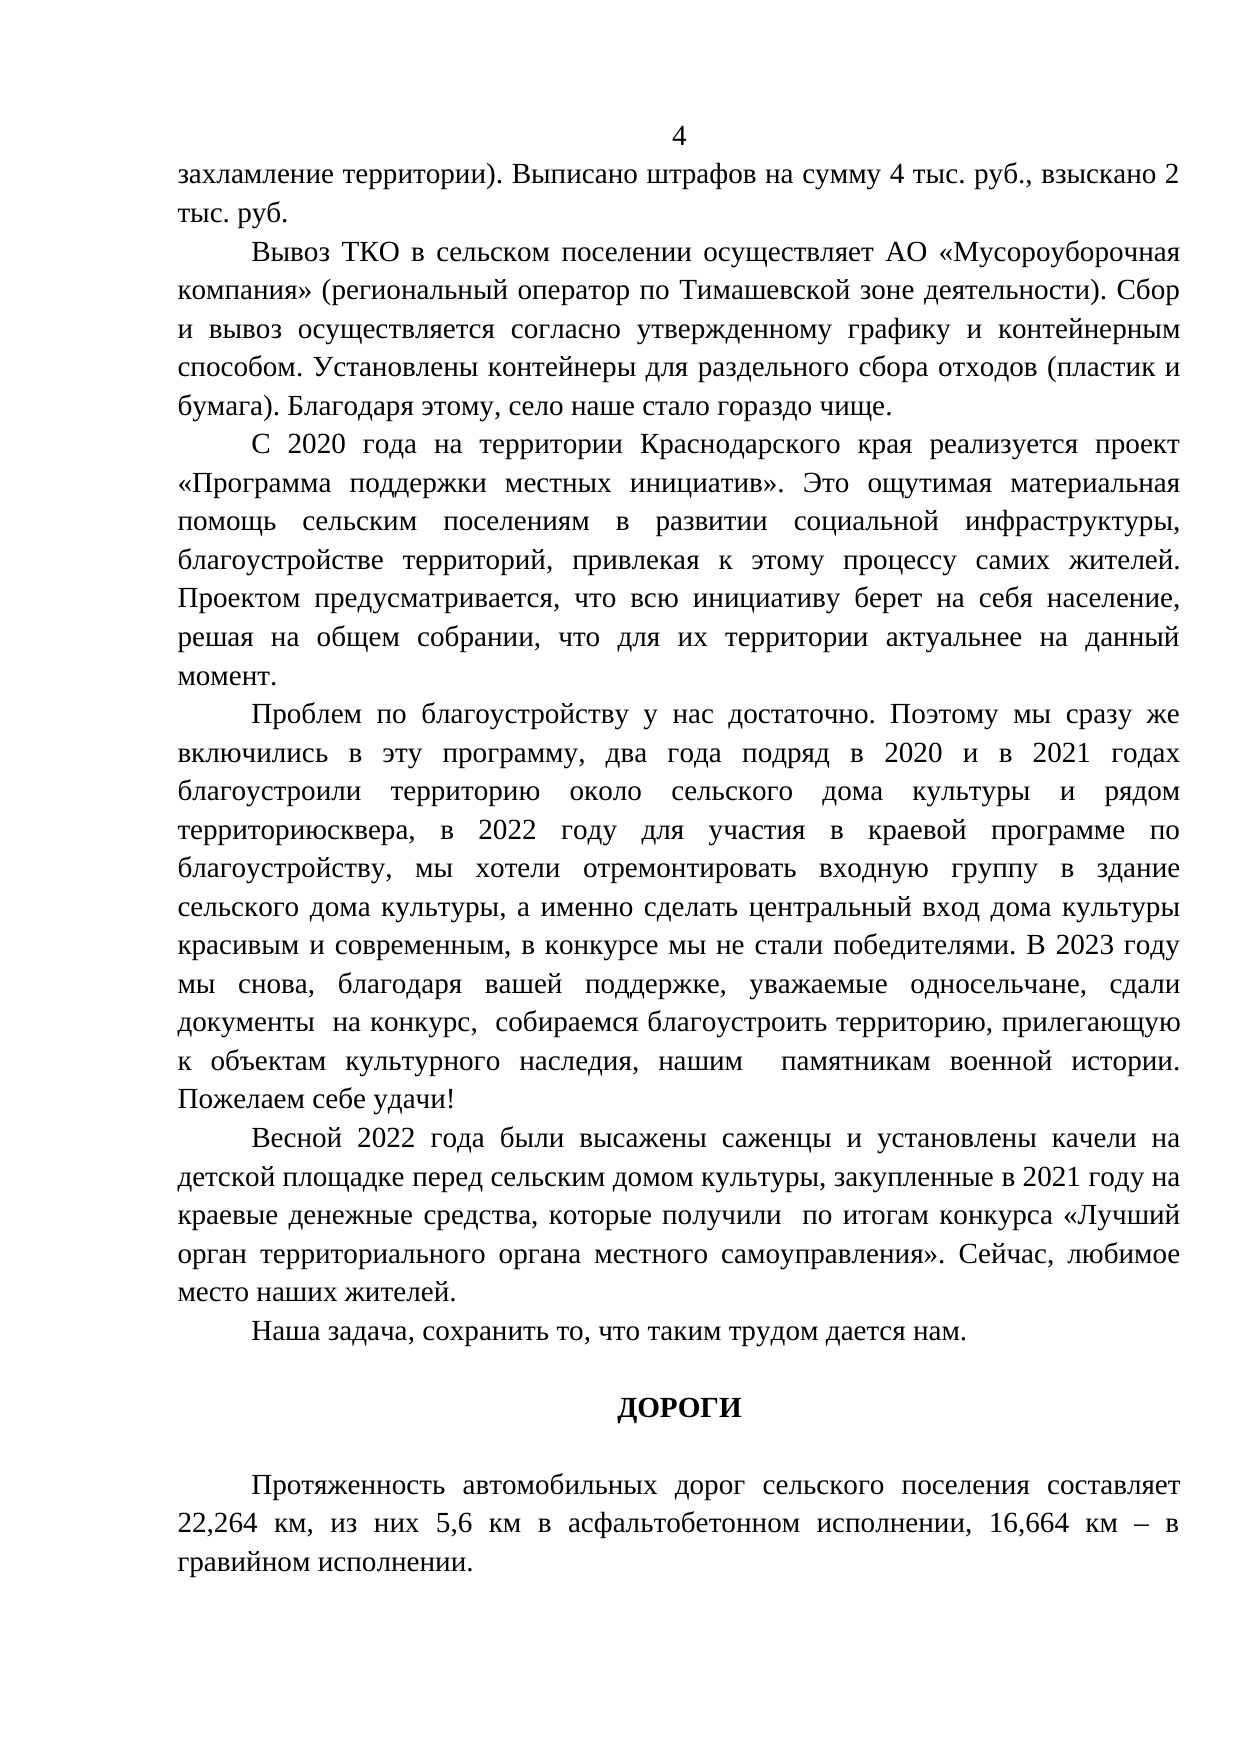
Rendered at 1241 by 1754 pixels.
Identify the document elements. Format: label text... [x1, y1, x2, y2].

text 4 [177, 118, 1181, 152]
text С 2020 года на территории Краснодарского края реализуется проект «Программа поддержки местных инициатив». Это ощутимая материальная помощь сельским поселениям в развитии социальной инфраструктуры, благоустройстве территорий, привлекая к этому процессу самих жителей. Проектом предусматривается, что всю инициативу берет на себя население, решая на общем собрании, что для их территории актуальнее на данный момент. [177, 426, 1181, 691]
text Весной 2022 года были высажены саженцы и установлены качели на детской площадке перед сельским домом культуры, закупленные в 2021 году на краевые денежные средства, которые получили по итогам конкурса «Лучший орган территориального органа местного самоуправления». Сейчас, любимое место наших жителей. [177, 1120, 1181, 1308]
text Проблем по благоустройству у нас достаточно. Поэтому мы сразу же включились в эту программу, два года подряд в 2020 и в 2021 годах благоустроили территорию около сельского дома культуры и рядом территориюсквера, в 2022 году для участия в краевой программе по благоустройству, мы хотели отремонтировать входную группу в здание сельского дома культуры, а именно сделать центральный вход дома культуры красивым и современным, в конкурсе мы не стали победителями. В 2023 году мы снова, благодаря вашей поддержке, уважаемые односельчане, сдали документы на конкурс, собираемся благоустроить территорию, прилегающую к объектам культурного наследия, нашим памятникам военной истории. Пожелаем себе удачи! [177, 696, 1181, 1115]
text Вывоз ТКО в сельском поселении осуществляет АО «Мусороуборочная компания» (региональный оператор по Тимашевской зоне деятельности). Сбор и вывоз осуществляется согласно утвержденному графику и контейнерным способом. Установлены контейнеры для раздельного сбора отходов (пластик и бумага). Благодаря этому, село наше стало гораздо чище. [177, 234, 1181, 421]
text Наша задача, сохранить то, что таким трудом дается нам. [177, 1313, 1181, 1346]
text захламление территории). Выписано штрафов на сумму 4 тыс. руб., взыскано 2 тыс. руб. [177, 157, 1181, 229]
text Протяженность автомобильных дорог сельского поселения составляет 22,264 км, из них 5,6 км в асфальтобетонном исполнении, 16,664 км – в гравийном исполнении. [177, 1467, 1181, 1578]
text ДОРОГИ [177, 1390, 1181, 1423]
